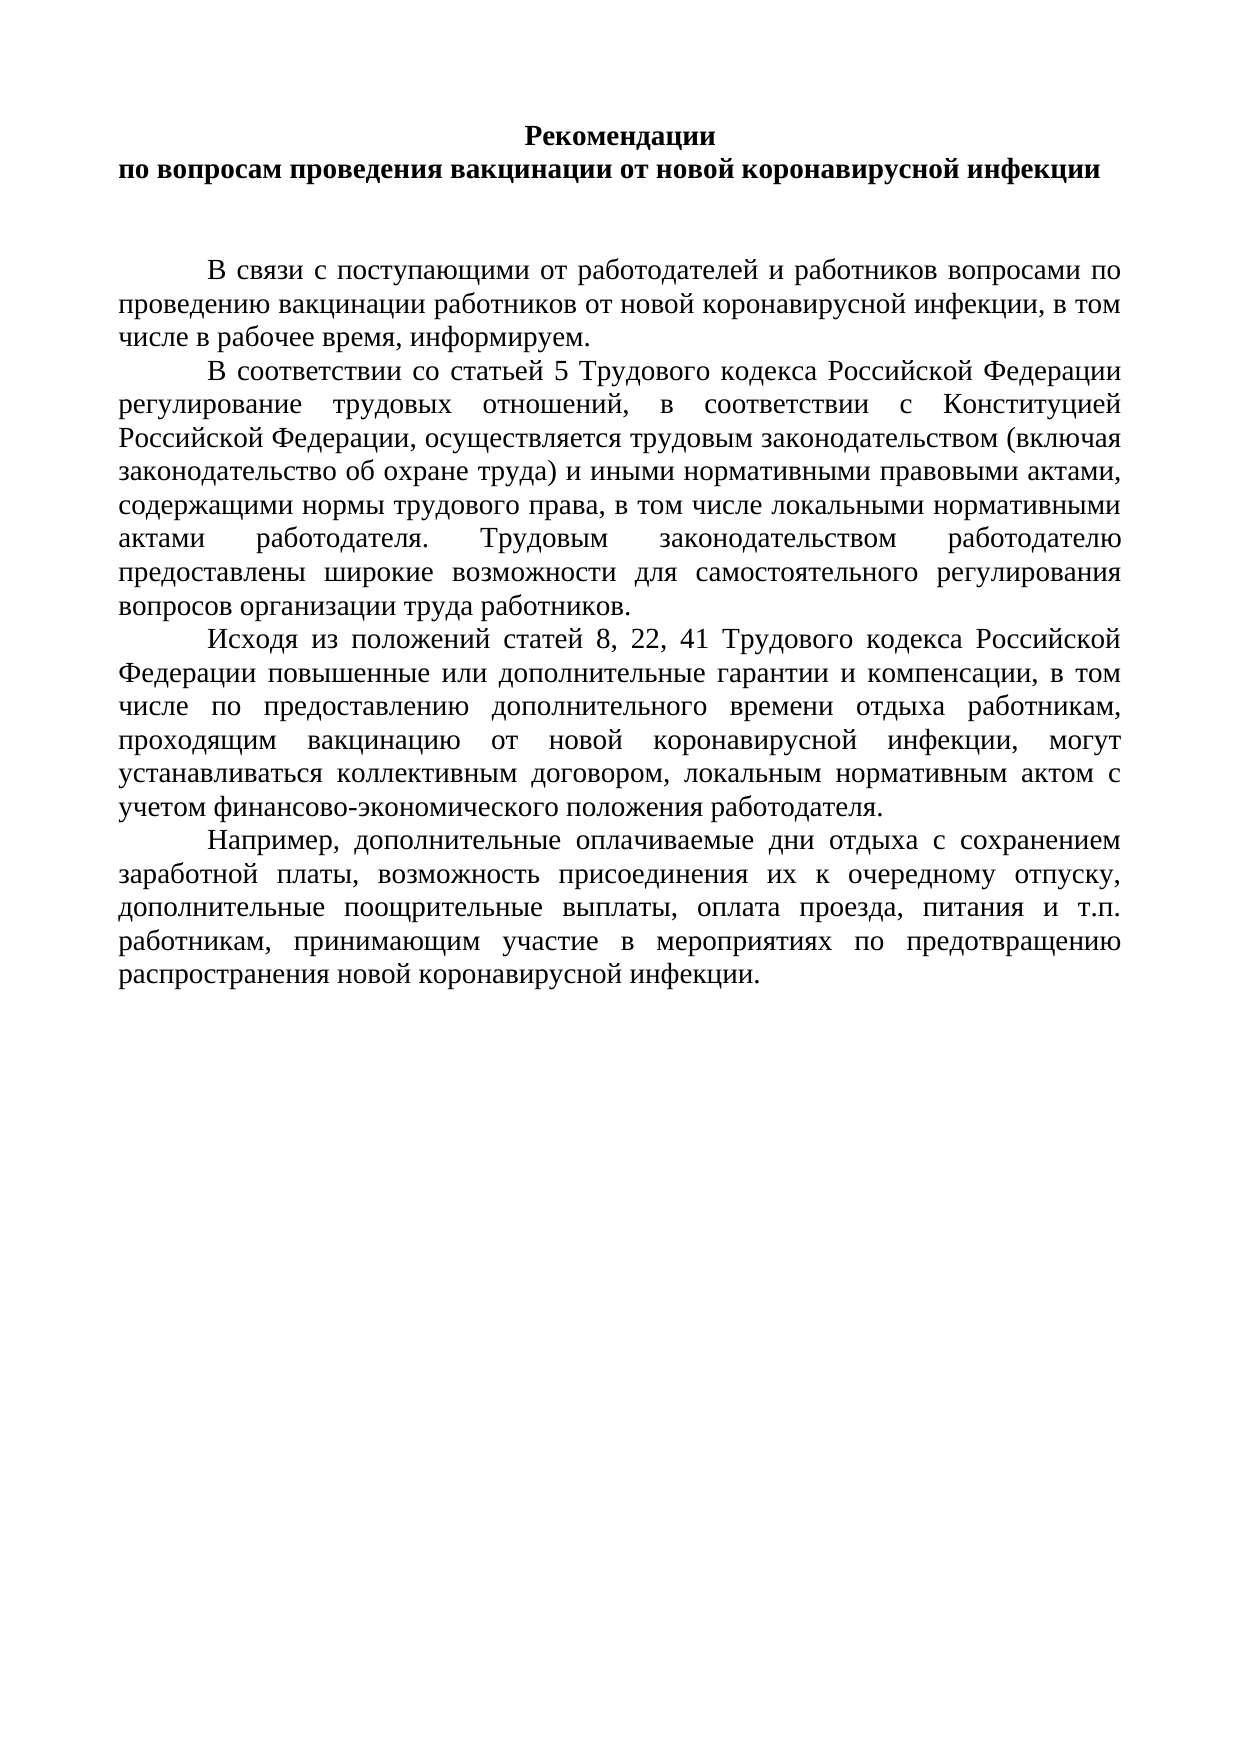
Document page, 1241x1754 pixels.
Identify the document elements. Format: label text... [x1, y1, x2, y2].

text В соответствии со статьей 5 Трудового кодекса Российской Федерации регулирование трудовых отношений, в соответствии с Конституцией Российской Федерации, осуществляется трудовым законодательством (включая законодательство об охране труда) и иными нормативными правовыми актами, содержащими нормы трудового права, в том числе локальными нормативными актами работодателя. Трудовым законодательством работодателю предоставлены широкие возможности для самостоятельного регулирования вопросов организации труда работников. [118, 353, 1122, 621]
text по вопросам проведения вакцинации от новой коронавирусной инфекции [118, 152, 1122, 185]
text Исходя из положений статей 8, 22, 41 Трудового кодекса Российской Федерации повышенные или дополнительные гарантии и компенсации, в том числе по предоставлению дополнительного времени отдыха работникам, проходящим вакцинацию от новой коронавирусной инфекции, могут устанавливаться коллективным договором, локальным нормативным актом с учетом финансово-экономического положения работодателя. [118, 621, 1122, 822]
text Например, дополнительные оплачиваемые дни отдыха с сохранением заработной платы, возможность присоединения их к очередному отпуску, дополнительные поощрительные выплаты, оплата проезда, питания и т.п. работникам, принимающим участие в мероприятиях по предотвращению распространения новой коронавирусной инфекции. [118, 822, 1122, 990]
text Рекомендации [118, 118, 1122, 152]
text В связи с поступающими от работодателей и работников вопросами по проведению вакцинации работников от новой коронавирусной инфекции, в том числе в рабочее время, информируем. [118, 252, 1122, 353]
